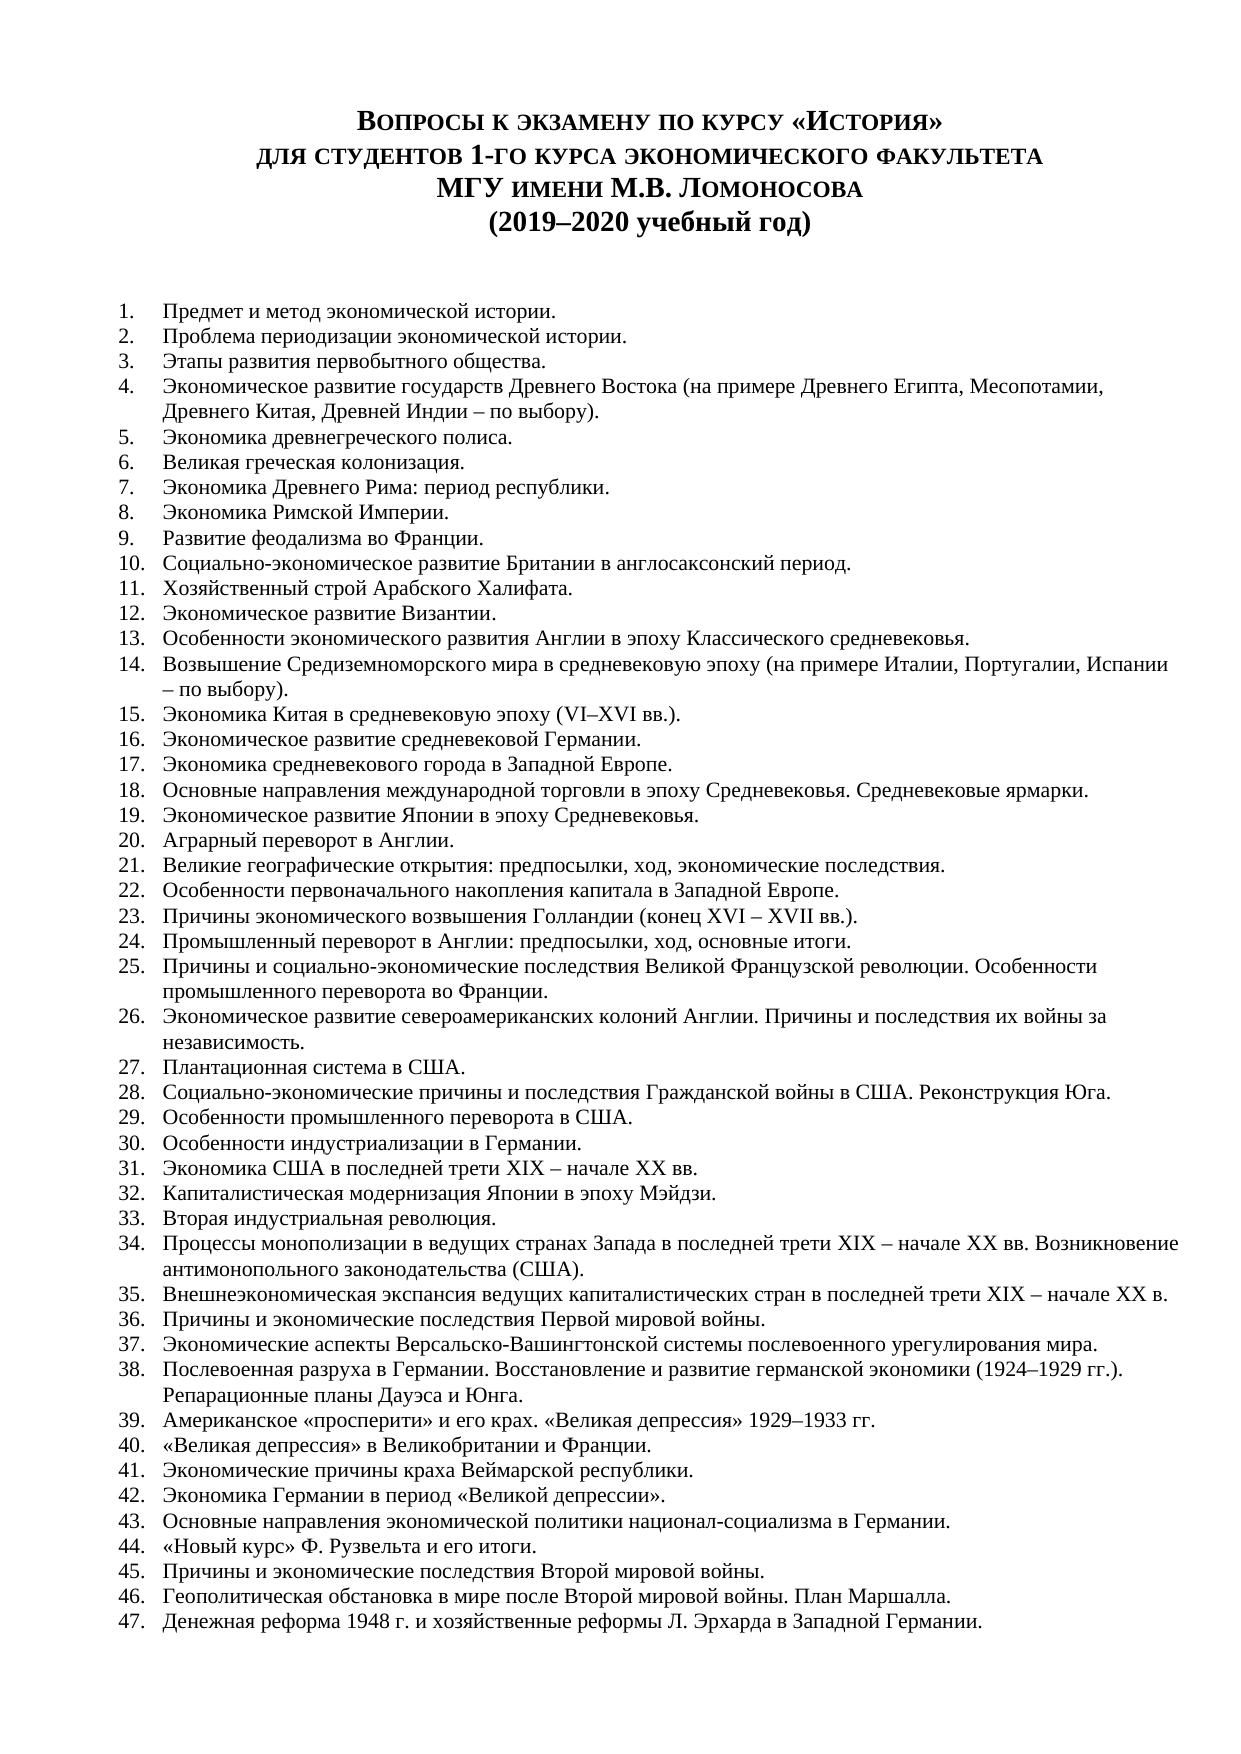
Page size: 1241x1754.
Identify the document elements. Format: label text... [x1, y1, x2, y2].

list «Новый курс» Ф. Рузвельта и его итоги. [118, 1533, 1181, 1558]
list Экономическое развитие Византии. [118, 600, 1181, 625]
list Причины экономического возвышения Голландии (конец XVI – XVII вв.). [118, 903, 1181, 928]
list Особенности индустриализации в Германии. [118, 1129, 1181, 1155]
list Предмет и метод экономической истории. [118, 298, 1181, 323]
list Плантационная система в США. [118, 1054, 1181, 1079]
list Хозяйственный строй Арабского Халифата. [118, 575, 1181, 600]
list Геополитическая обстановка в мире после Второй мировой войны. План Маршалла. [118, 1583, 1181, 1608]
list Развитие феодализма во Франции. [118, 524, 1181, 550]
list Экономическое развитие североамериканских колоний Англии. Причины и последствия их войны за независимость. [118, 1003, 1181, 1054]
list Великие географические открытия: предпосылки, ход, экономические последствия. [118, 852, 1181, 877]
text МГУ имени М.В. Ломоносова [118, 171, 1181, 204]
list «Великая депрессия» в Великобритании и Франции. [118, 1432, 1181, 1457]
list Возвышение Средиземноморского мира в средневековую эпоху (на примере Италии, Португалии, Испании – по выбору). [118, 651, 1181, 701]
list Аграрный переворот в Англии. [118, 827, 1181, 852]
list Особенности первоначального накопления капитала в Западной Европе. [118, 877, 1181, 903]
list Американское «просперити» и его крах. «Великая депрессия» 1929–1933 гг. [118, 1407, 1181, 1432]
list Особенности промышленного переворота в США. [118, 1104, 1181, 1129]
list Экономика США в последней трети XIX – начале XX вв. [118, 1155, 1181, 1180]
list Экономика Римской Империи. [118, 499, 1181, 524]
list Причины и социально-экономические последствия Великой Французской революции. Особенности промышленного переворота во Франции. [118, 953, 1181, 1003]
list Послевоенная разруха в Германии. Восстановление и развитие германской экономики (1924–1929 гг.). Репарационные планы Дауэса и Юнга. [118, 1356, 1181, 1407]
list Внешнеэкономическая экспансия ведущих капиталистических стран в последней трети XIX – начале XX в. [118, 1281, 1181, 1306]
text для студентов 1-го курса экономического факультета [118, 137, 1181, 171]
list Этапы развития первобытного общества. [118, 348, 1181, 373]
list Основные направления экономической политики национал-социализма в Германии. [118, 1508, 1181, 1533]
list Особенности экономического развития Англии в эпоху Классического средневековья. [118, 625, 1181, 651]
list Социально-экономические причины и последствия Гражданской войны в США. Реконструкция Юга. [118, 1079, 1181, 1104]
list Экономическое развитие Японии в эпоху Средневековья. [118, 802, 1181, 827]
list Великая греческая колонизация. [118, 449, 1181, 474]
list Экономическое развитие государств Древнего Востока (на примере Древнего Египта, Месопотамии, Древнего Китая, Древней Индии – по выбору). [118, 373, 1181, 424]
list Основные направления международной торговли в эпоху Средневековья. Средневековые ярмарки. [118, 777, 1181, 802]
list Экономика Древнего Рима: период республики. [118, 474, 1181, 499]
list Вторая индустриальная революция. [118, 1205, 1181, 1230]
list Социально-экономическое развитие Британии в англосаксонский период. [118, 550, 1181, 575]
list Процессы монополизации в ведущих странах Запада в последней трети XIX – начале XX вв. Возникновение антимонопольного законодательства (США). [118, 1230, 1181, 1281]
list Экономика Китая в средневековую эпоху (VI–XVI вв.). [118, 701, 1181, 726]
list Причины и экономические последствия Второй мировой войны. [118, 1558, 1181, 1583]
list Экономическое развитие средневековой Германии. [118, 726, 1181, 751]
list Экономические причины краха Веймарской республики. [118, 1457, 1181, 1482]
text (2019–2020 учебный год) [118, 204, 1181, 238]
list Причины и экономические последствия Первой мировой войны. [118, 1306, 1181, 1331]
list Капиталистическая модернизация Японии в эпоху Мэйдзи. [118, 1180, 1181, 1205]
list Проблема периодизации экономической истории. [118, 323, 1181, 348]
list Экономика средневекового города в Западной Европе. [118, 751, 1181, 777]
list Экономические аспекты Версальско-Вашингтонской системы послевоенного урегулирования мира. [118, 1331, 1181, 1356]
list Промышленный переворот в Англии: предпосылки, ход, основные итоги. [118, 928, 1181, 953]
text Вопросы к экзамену по курсу «История» [118, 103, 1181, 137]
list Экономика Германии в период «Великой депрессии». [118, 1482, 1181, 1508]
list Денежная реформа 1948 г. и хозяйственные реформы Л. Эрхарда в Западной Германии. [118, 1608, 1181, 1634]
list Экономика древнегреческого полиса. [118, 424, 1181, 449]
